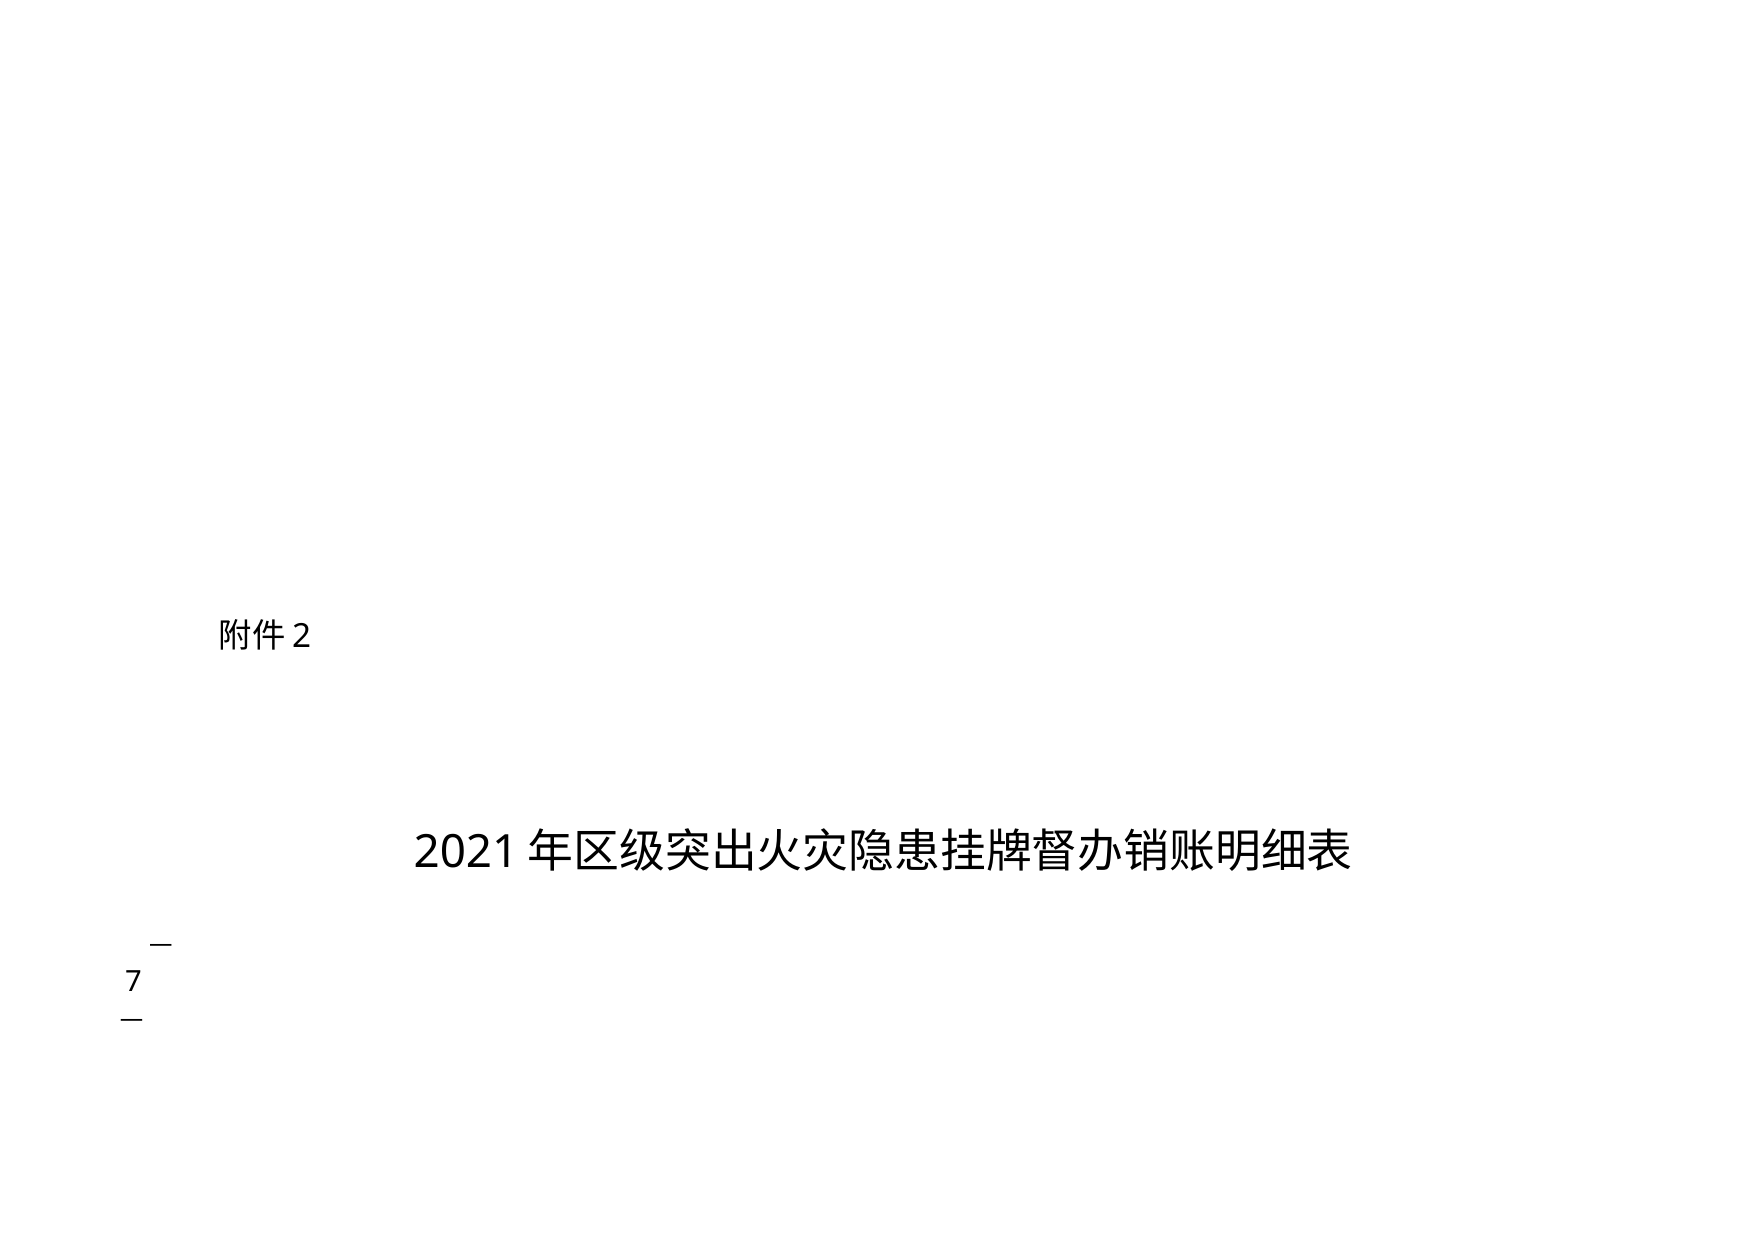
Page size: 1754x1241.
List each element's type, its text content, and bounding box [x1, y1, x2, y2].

text 2021年区级突出火灾隐患挂牌督办销账明细表 [218, 787, 1547, 909]
text 附件2 [218, 603, 1547, 664]
